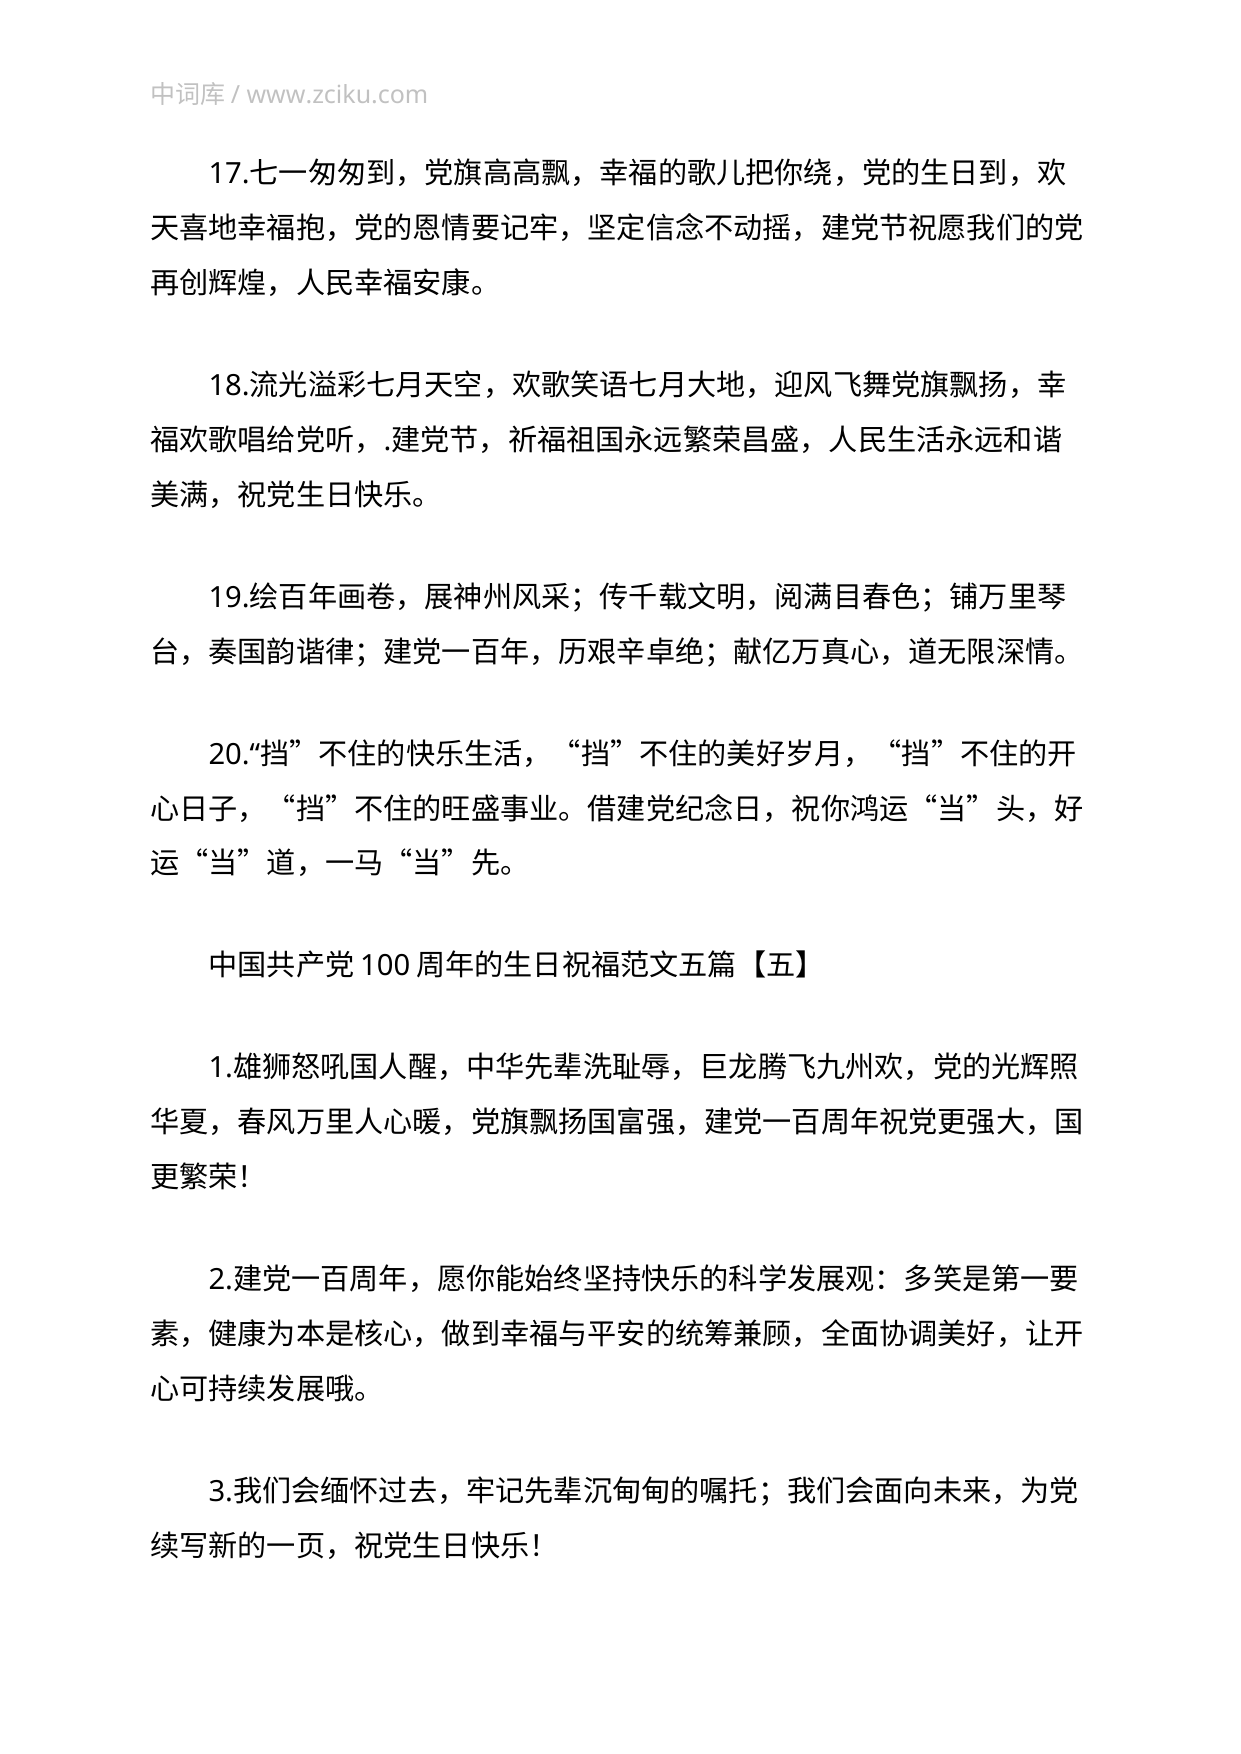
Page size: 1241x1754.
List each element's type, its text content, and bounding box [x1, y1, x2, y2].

text 3.我们会缅怀过去，牢记先辈沉甸甸的嘱托；我们会面向未来，为党续写新的一页，祝党生日快乐！ [150, 1467, 1090, 1564]
text 1.雄狮怒吼国人醒，中华先辈洗耻辱，巨龙腾飞九州欢，党的光辉照华夏，春风万里人心暖，党旗飘扬国富强，建党一百周年祝党更强大，国更繁荣！ [150, 1044, 1090, 1196]
text 2.建党一百周年，愿你能始终坚持快乐的科学发展观：多笑是第一要素，健康为本是核心，做到幸福与平安的统筹兼顾，全面协调美好，让开心可持续发展哦。 [150, 1256, 1090, 1408]
text 中国共产党100周年的生日祝福范文五篇【五】 [150, 942, 1090, 984]
text 17.七一匆匆到，党旗高高飘，幸福的歌儿把你绕，党的生日到，欢天喜地幸福抱，党的恩情要记牢，坚定信念不动摇，建党节祝愿我们的党再创辉煌，人民幸福安康。 [150, 150, 1090, 302]
text 19.绘百年画卷，展神州风采；传千载文明，阅满目春色；铺万里琴台，奏国韵谐律；建党一百年，历艰辛卓绝；献亿万真心，道无限深情。 [150, 573, 1090, 671]
text 20.“挡”不住的快乐生活，“挡”不住的美好岁月，“挡”不住的开心日子，“挡”不住的旺盛事业。借建党纪念日，祝你鸿运“当”头，好运“当”道，一马“当”先。 [150, 730, 1090, 882]
text 18.流光溢彩七月天空，欢歌笑语七月大地，迎风飞舞党旗飘扬，幸福欢歌唱给党听，.建党节，祈福祖国永远繁荣昌盛，人民生活永远和谐美满，祝党生日快乐。 [150, 362, 1090, 514]
